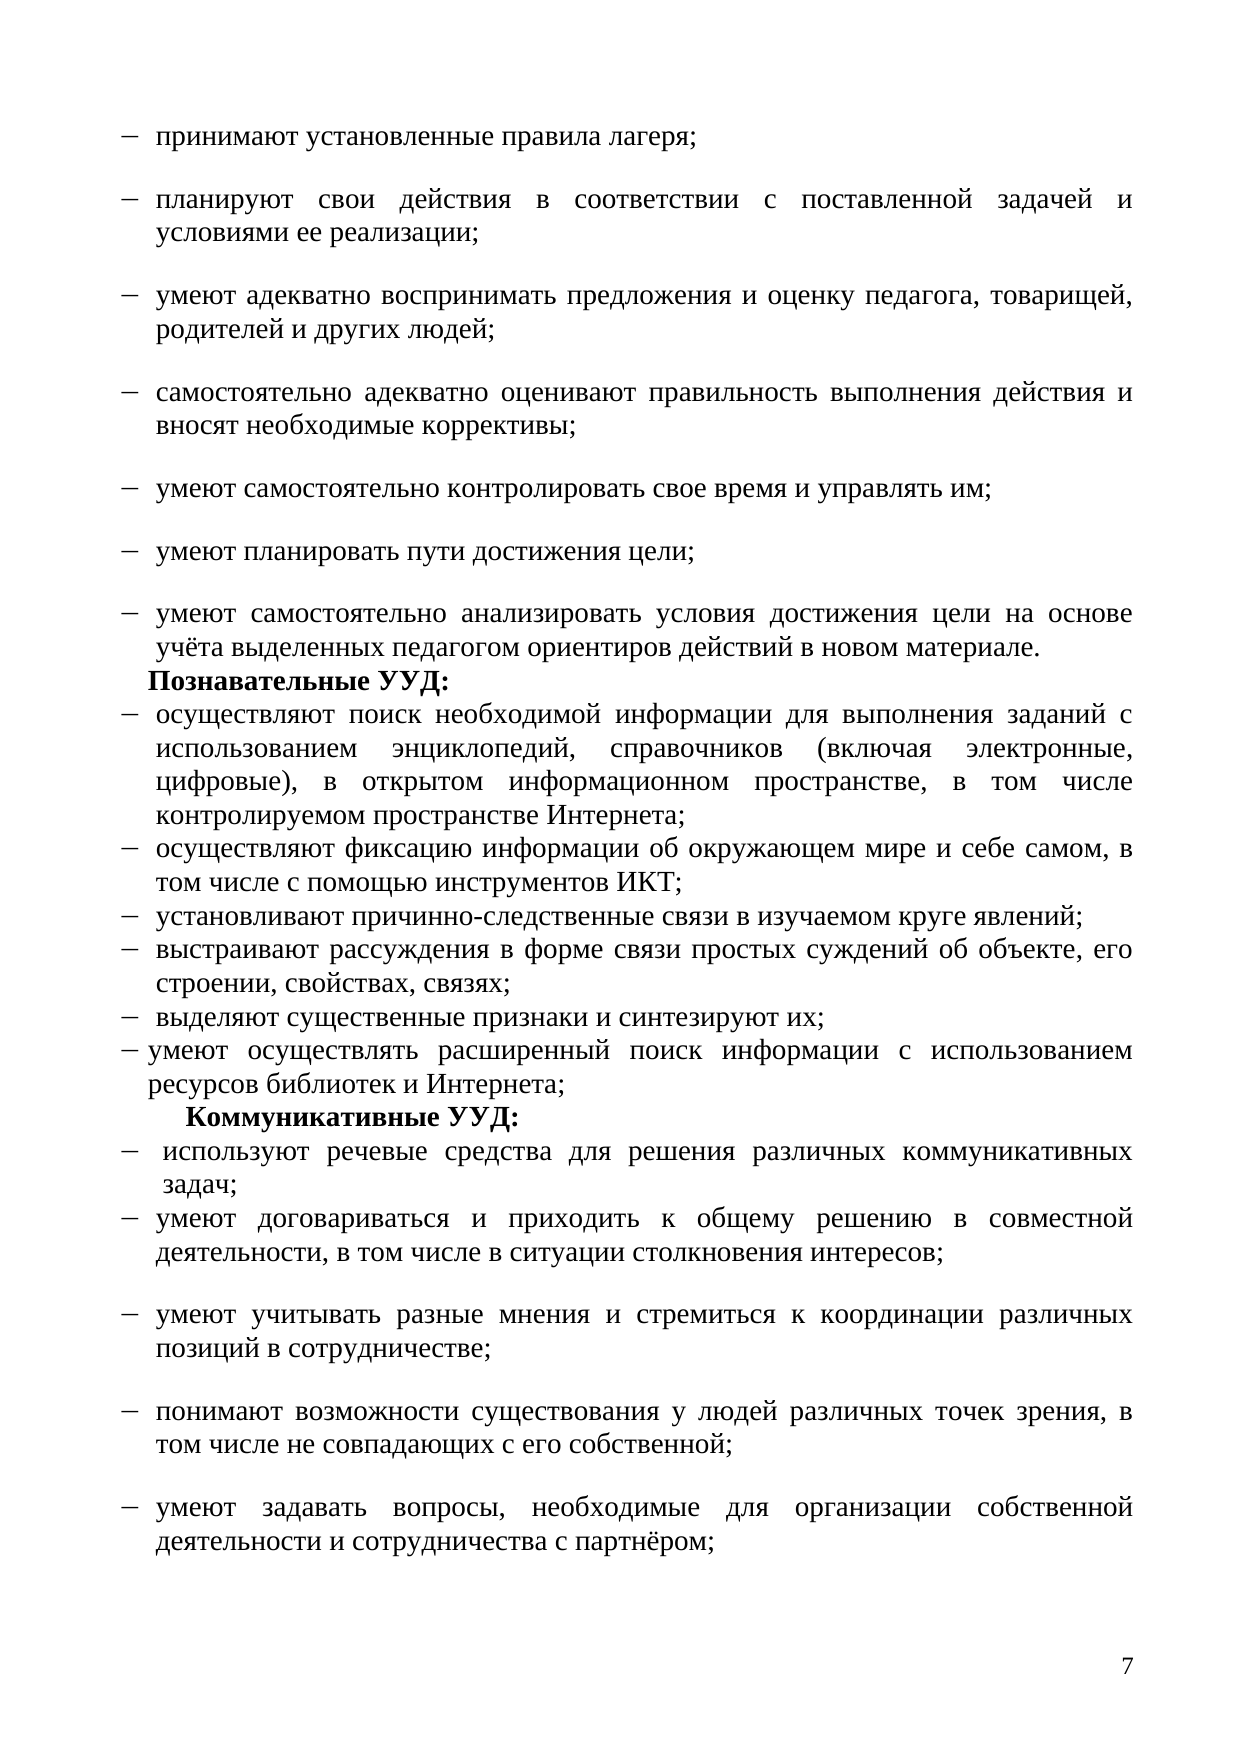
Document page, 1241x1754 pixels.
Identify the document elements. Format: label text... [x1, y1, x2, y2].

list используют речевые средства для решения различных коммуникативных задач; [118, 1133, 1134, 1200]
list выстраивают рассуждения в форме связи простых суждений об объекте, его строении, свойствах, связях; [118, 931, 1134, 999]
text Познавательные УУД: [148, 663, 1134, 696]
text Коммуникативные УУД: [185, 1099, 1134, 1133]
list планируют свои действия в соответствии с поставленной задачей и условиями ее реализации; [118, 181, 1134, 248]
list умеют планировать пути достижения цели; [118, 533, 1134, 566]
list осуществляют фиксацию информации об окружающем мире и себе самом, в том числе с помощью инструментов ИКТ; [118, 831, 1134, 898]
list осуществляют поиск необходимой информации для выполнения заданий с использованием энциклопедий, справочников (включая электронные, цифровые), в открытом информационном пространстве, в том числе контролируемом пространстве Интернета; [118, 696, 1134, 831]
list умеют задавать вопросы, необходимые для организации собственной деятельности и сотрудничества с партнёром; [118, 1489, 1134, 1556]
list умеют учитывать разные мнения и стремиться к координации различных позиций в сотрудничестве; [118, 1297, 1134, 1364]
list умеют самостоятельно контролировать свое время и управлять им; [118, 470, 1134, 504]
list выделяют существенные признаки и синтезируют их; [118, 999, 1134, 1032]
list умеют самостоятельно анализировать условия достижения цели на основе учёта выделенных педагогом ориентиров действий в новом материале. [118, 596, 1134, 663]
list умеют адекватно воспринимать предложения и оценку педагога, товарищей, родителей и других людей; [118, 277, 1134, 344]
list самостоятельно адекватно оценивают правильность выполнения действия и вносят необходимые коррективы; [118, 374, 1134, 441]
list принимают установленные правила лагеря; [118, 118, 1134, 152]
list понимают возможности существования у людей различных точек зрения, в том числе не совпадающих с его собственной; [118, 1393, 1134, 1460]
list умеют договариваться и приходить к общему решению в совместной деятельности, в том числе в ситуации столкновения интересов; [118, 1200, 1134, 1267]
list установливают причинно-следственные связи в изучаемом круге явлений; [118, 898, 1134, 931]
list умеют осуществлять расширенный поиск информации с использованием ресурсов библиотек и Интернета; [118, 1032, 1134, 1099]
